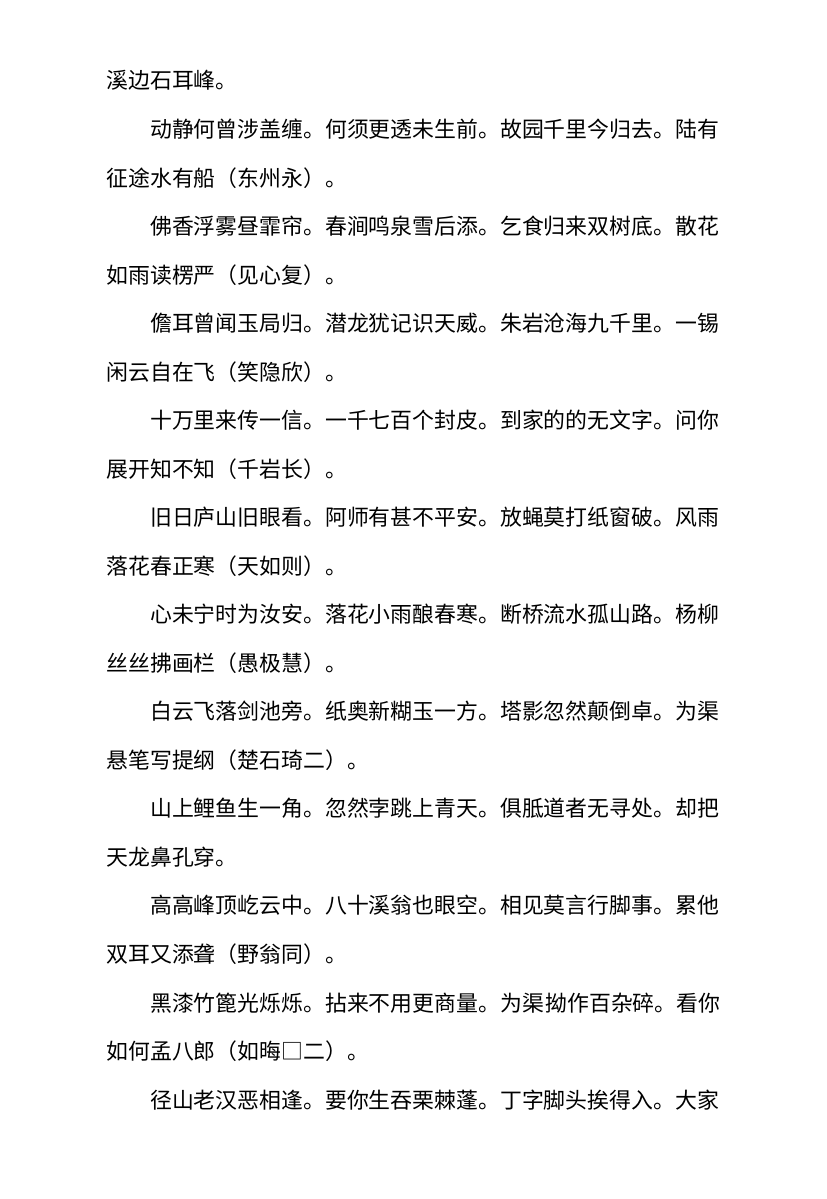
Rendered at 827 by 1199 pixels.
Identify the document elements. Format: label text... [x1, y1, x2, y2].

text 旧日庐山旧眼看。阿师有甚不平安。放蝇莫打纸窗破。风雨落花春正寒（天如则）。 [106, 500, 721, 581]
text 动静何曾涉盖缠。何须更透未生前。故园千里今归去。陆有征途水有船（东州永）。 [106, 111, 721, 193]
text 儋耳曾闻玉局归。潜龙犹记识天威。朱岩沧海九千里。一锡闲云自在飞（笑隐欣）。 [106, 306, 721, 387]
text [106, 1082, 721, 1115]
text 十万里来传一信。一千七百个封皮。到家的的无文字。问你展开知不知（千岩长）。 [106, 403, 721, 484]
text 山上鲤鱼生一角。忽然孛跳上青天。俱胝道者无寻处。却把天龙鼻孔穿。 [106, 791, 721, 872]
text 高高峰顶屹云中。八十溪翁也眼空。相见莫言行脚事。累他双耳又添聋（野翁同）。 [106, 888, 721, 969]
text 佛香浮雾昼霏帘。春涧鸣泉雪后添。乞食归来双树底。散花如雨读楞严（见心复）。 [106, 208, 721, 290]
text 心未宁时为汝安。落花小雨酿春寒。断桥流水孤山路。杨柳丝丝拂画栏（愚极慧）。 [106, 597, 721, 678]
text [106, 63, 721, 96]
text 黑漆竹篦光烁烁。拈来不用更商量。为渠拗作百杂碎。看你如何孟八郎（如晦□二）。 [106, 985, 721, 1066]
text 白云飞落剑池旁。纸奥新糊玉一方。塔影忽然颠倒卓。为渠悬笔写提纲（楚石琦二）。 [106, 694, 721, 775]
